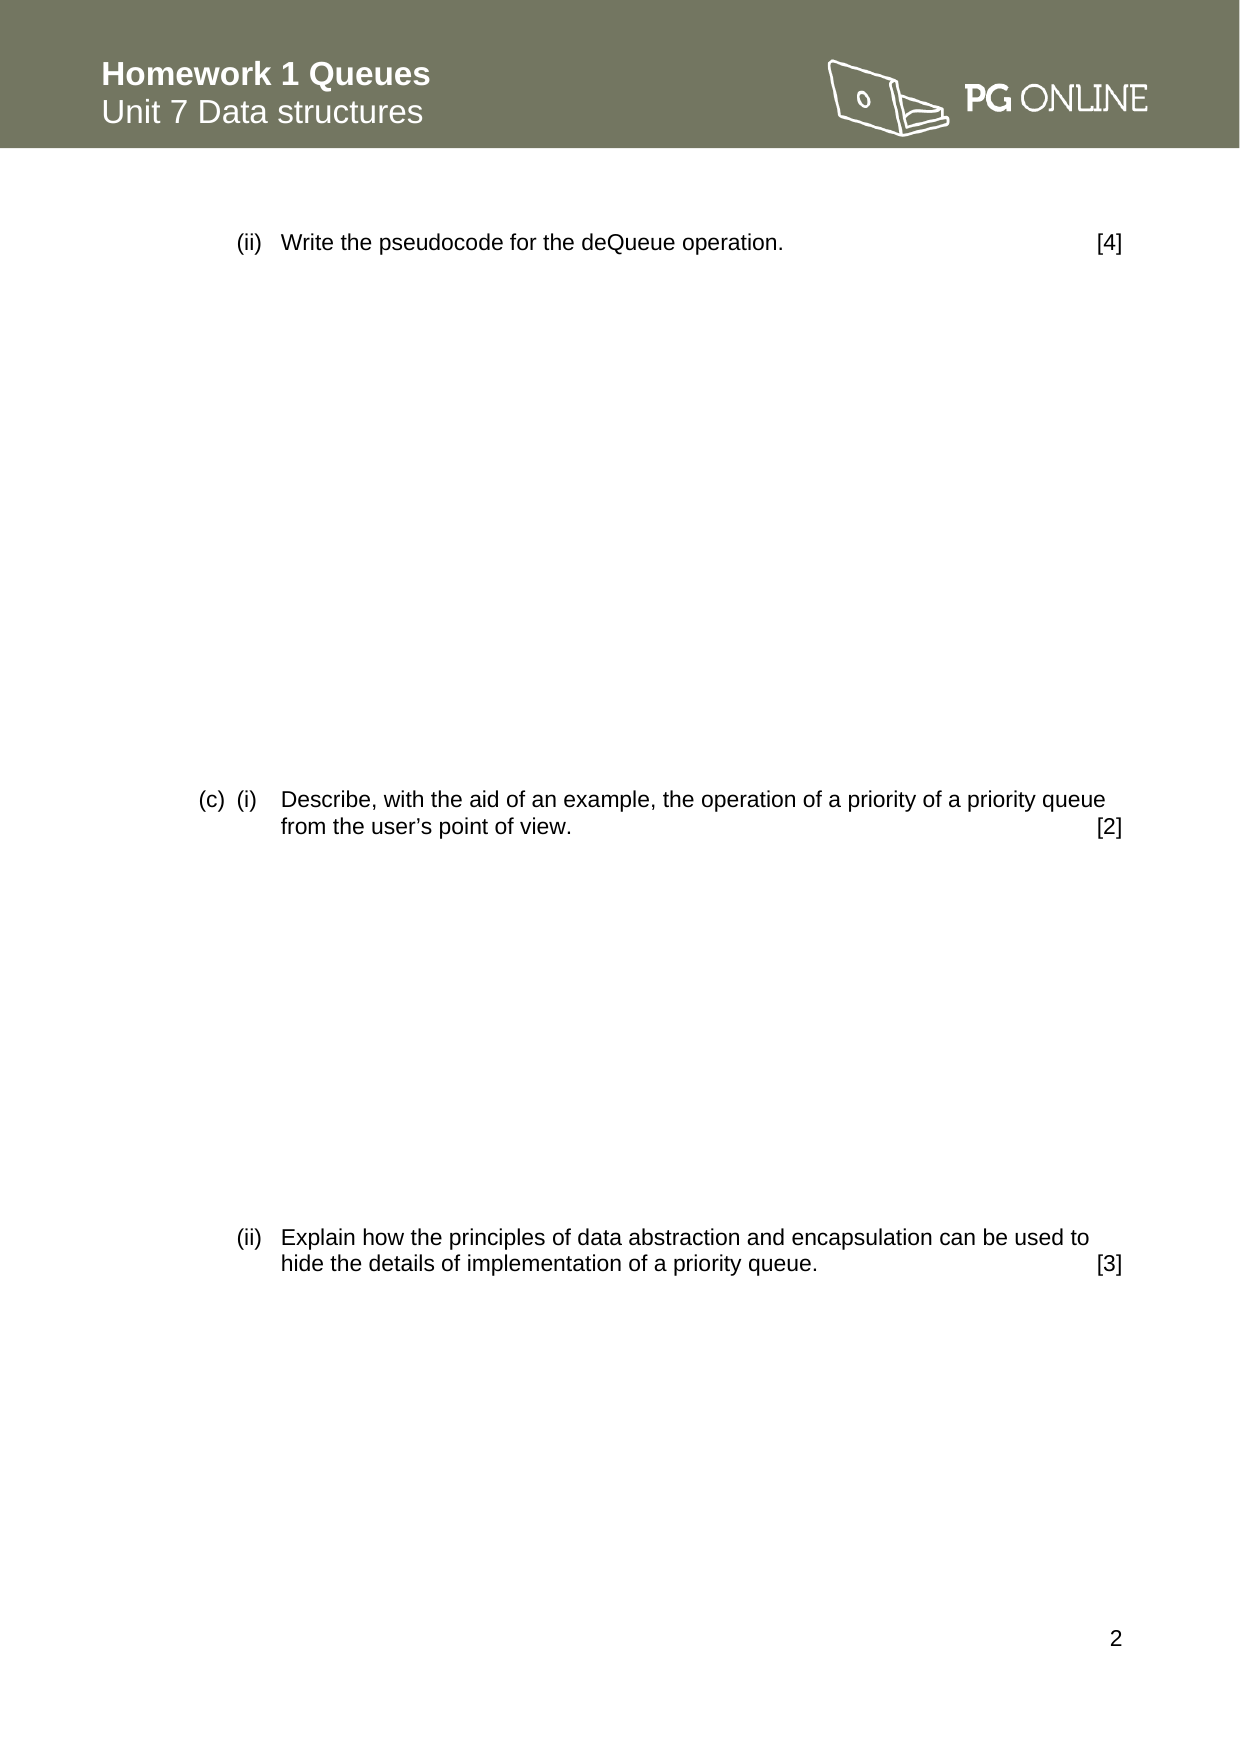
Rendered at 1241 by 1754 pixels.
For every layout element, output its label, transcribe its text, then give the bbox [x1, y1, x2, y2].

text (ii) Explain how the principles of data abstraction and encapsulation can be used to hide the details of implementation of a priority queue. [3] [192, 1223, 1122, 1276]
text (ii) Write the pseudocode for the deQueue operation. [4] [148, 229, 1122, 255]
picture [827, 59, 1148, 137]
text (c) (i) Describe, with the aid of an example, the operation of a priority of a priority queue from the user’s point of view. [2] [192, 786, 1122, 839]
